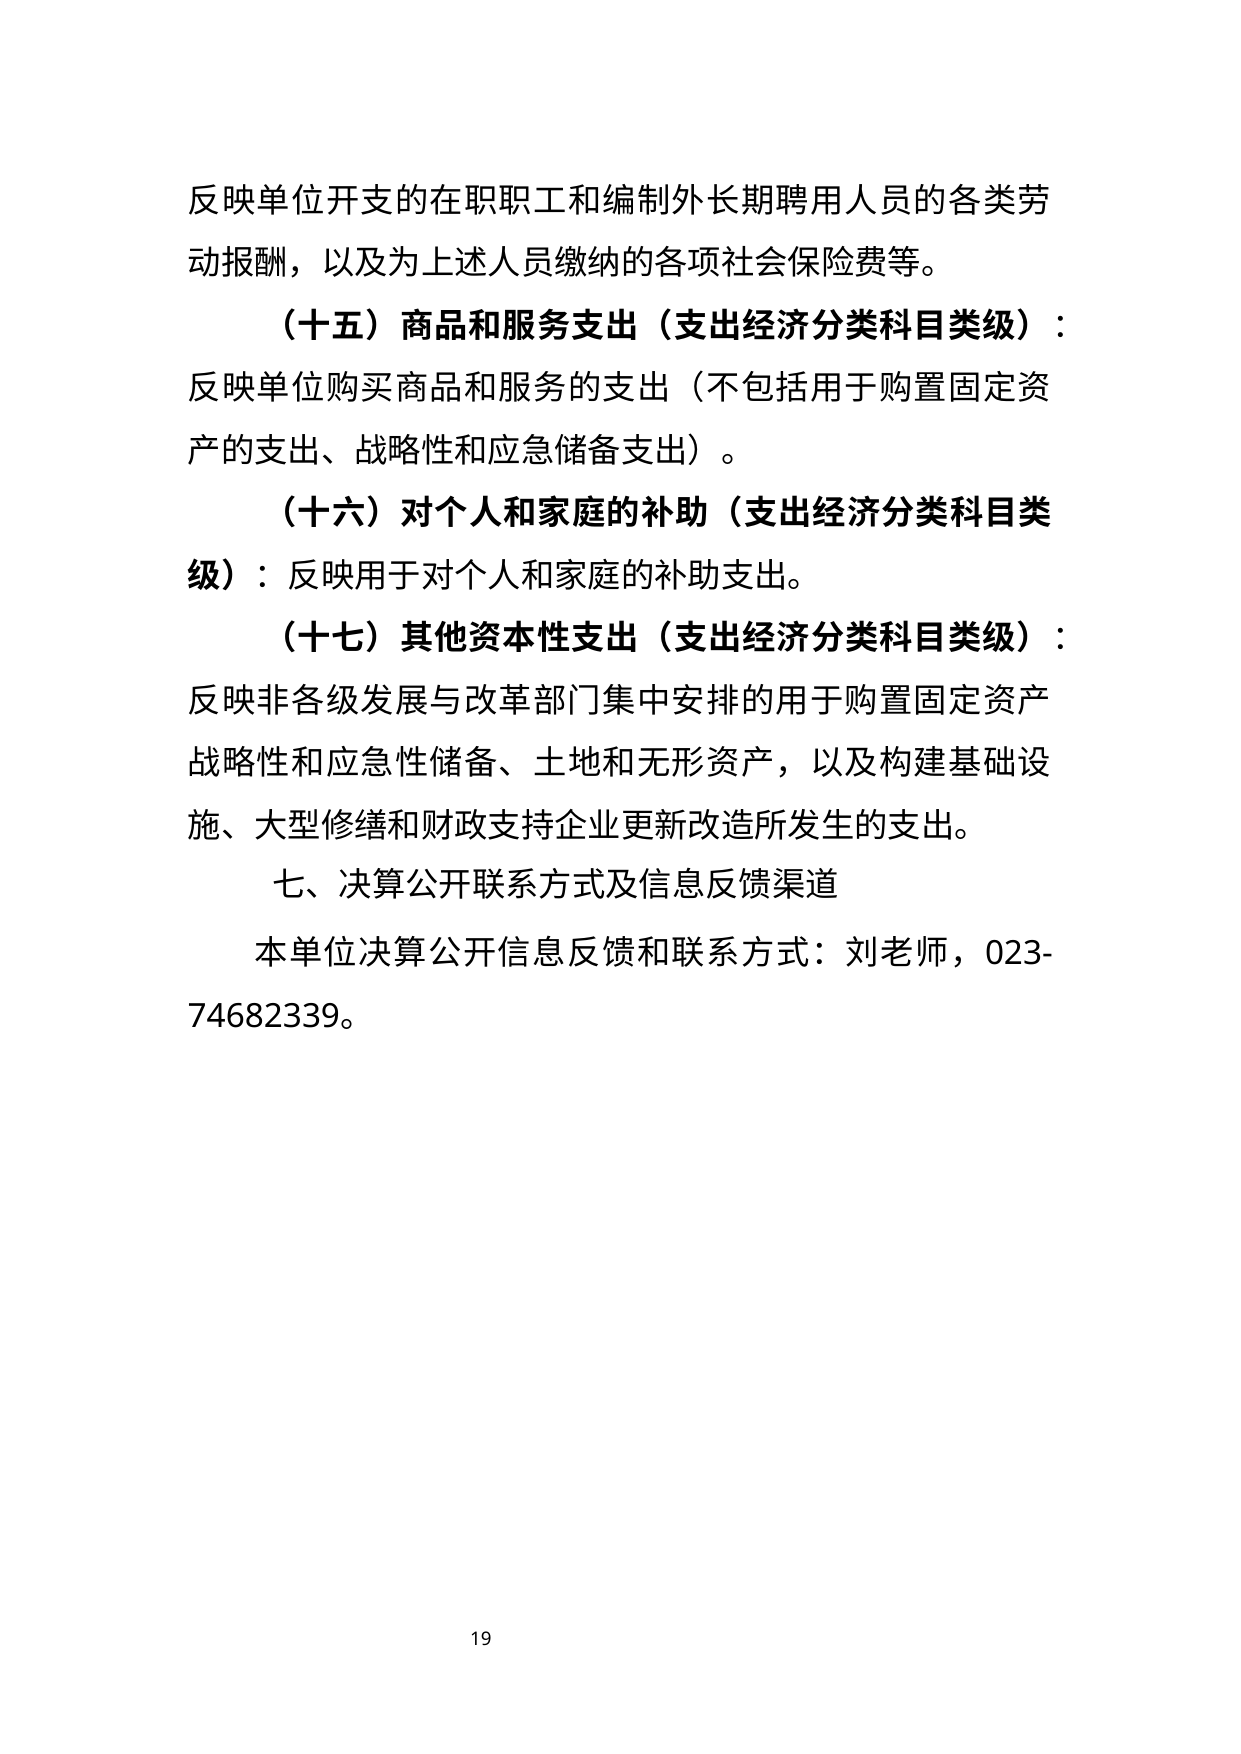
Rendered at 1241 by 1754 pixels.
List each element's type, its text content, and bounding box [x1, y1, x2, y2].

text （十七）其他资本性支出（支出经济分类科目类级）：反映非各级发展与改革部门集中安排的用于购置固定资产、战略性和应急性储备、土地和无形资产，以及构建基础设施、大型修缮和财政支持企业更新改造所发生的支出。 [187, 599, 1053, 849]
text 本单位决算公开信息反馈和联系方式：刘老师，023-74682339。 [187, 914, 1053, 1039]
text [187, 162, 1053, 287]
text 七、决算公开联系方式及信息反馈渠道 [187, 849, 1053, 914]
text （十五）商品和服务支出（支出经济分类科目类级）：反映单位购买商品和服务的支出（不包括用于购置固定资产的支出、战略性和应急储备支出）。 [187, 287, 1053, 474]
text （十六）对个人和家庭的补助（支出经济分类科目类级）：反映用于对个人和家庭的补助支出。 [187, 474, 1053, 599]
